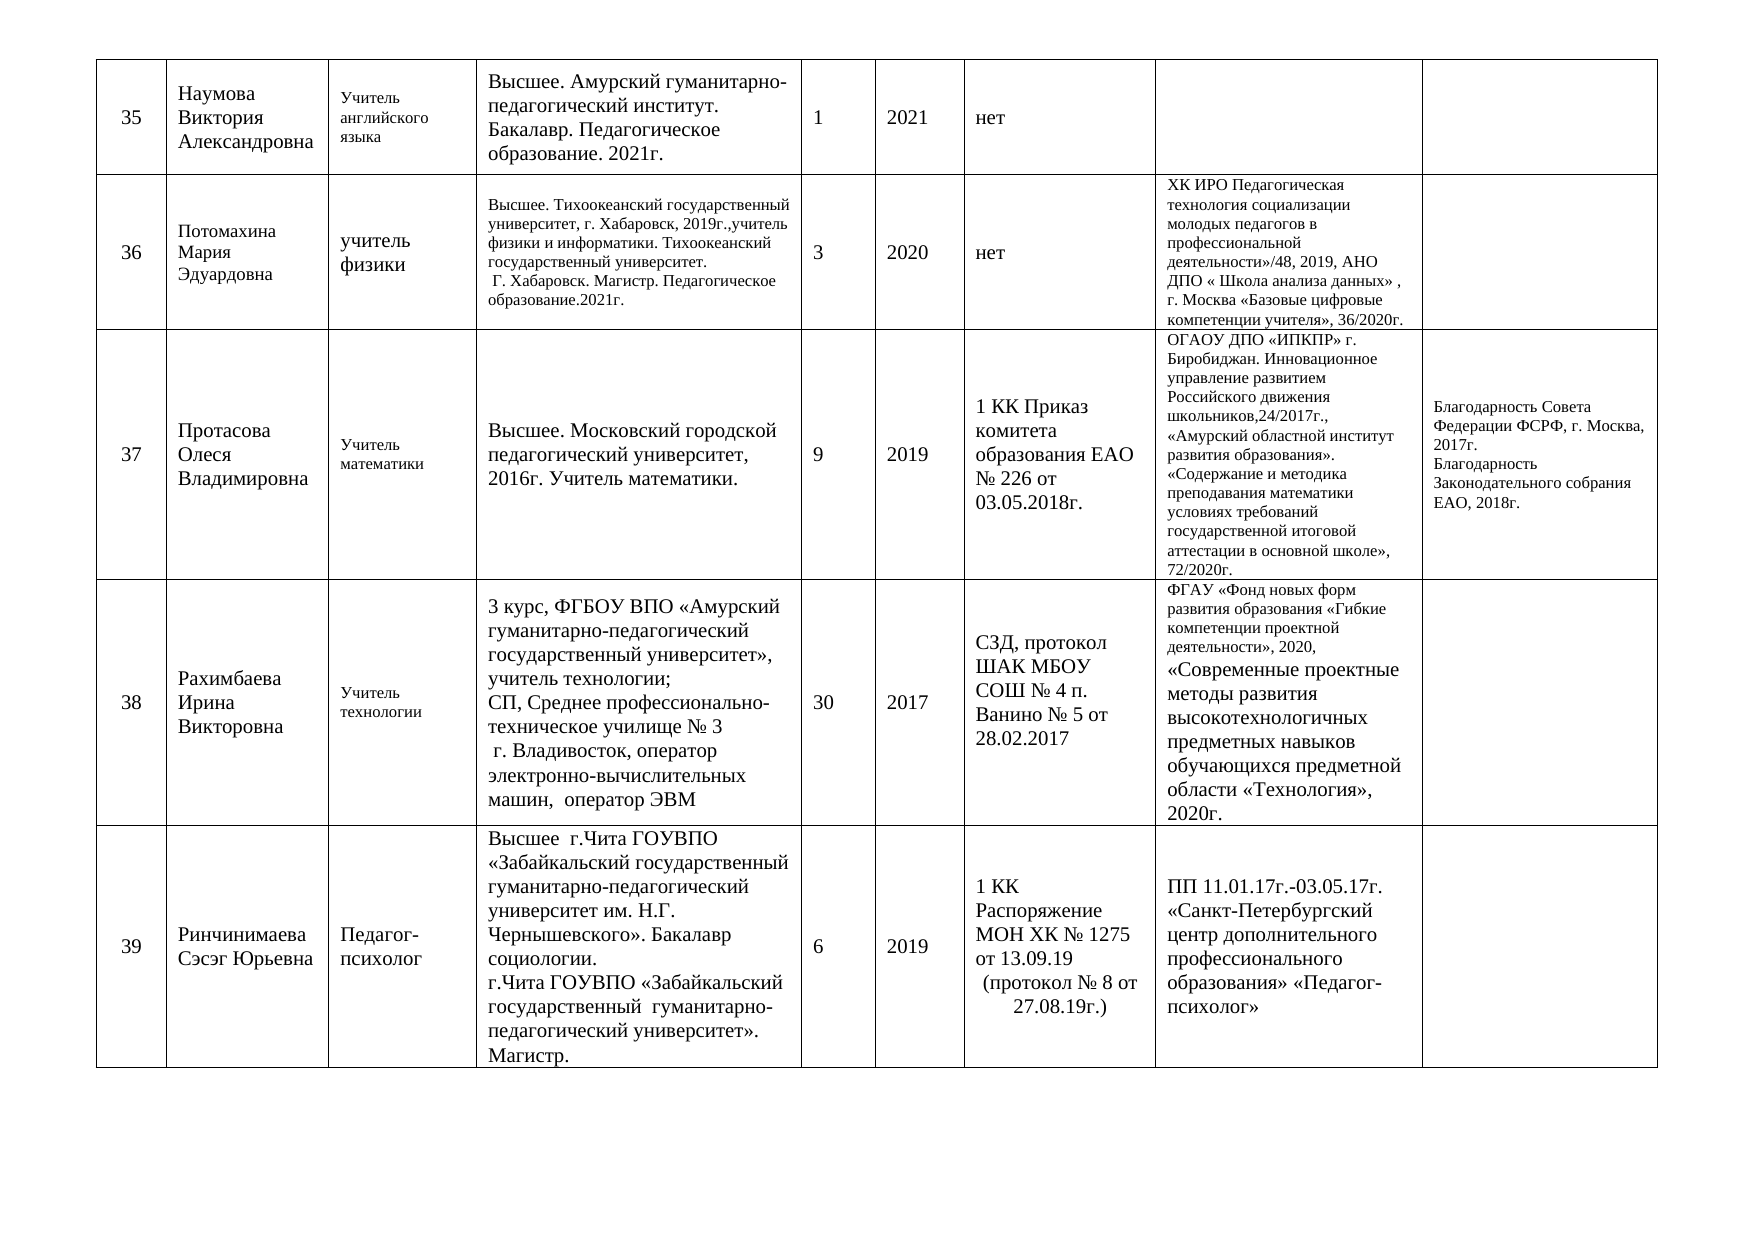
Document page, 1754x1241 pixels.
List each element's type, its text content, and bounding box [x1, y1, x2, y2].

table_cell [1423, 175, 1657, 328]
table_cell Рахимбаева Ирина Викторовна [167, 580, 328, 825]
table_cell СЗД, протокол ШАК МБОУ СОШ № 4 п. Ванино № 5 от 28.02.2017 [965, 580, 1155, 825]
table_cell ФГАУ «Фонд новых форм развития образования «Гибкие компетенции проектной деятельности», 2020, «Современные проектные методы развития высокотехнологичных предметных навыков обучающихся предметной области «Технология», 2020г. [1156, 580, 1422, 825]
table_cell Учитель математики [329, 330, 476, 579]
table_cell Высшее. Тихоокеанский государственный университет, г. Хабаровск, 2019г.,учитель физики и информатики. Тихоокеанский государственный университет. Г. Хабаровск. Магистр. Педагогическое образование.2021г. [477, 175, 801, 328]
table_cell Ринчинимаева Сэсэг Юрьевна [167, 826, 328, 1067]
table_cell Потомахина Мария Эдуардовна [167, 175, 328, 328]
table_cell ХК ИРО Педагогическая технология социализации молодых педагогов в профессиональной деятельности»/48, 2019, АНО ДПО « Школа анализа данных» , г. Москва «Базовые цифровые компетенции учителя», 36/2020г. [1156, 175, 1422, 328]
table_cell нет [965, 60, 1155, 174]
table_cell 2017 [876, 580, 964, 825]
table_cell 35 [97, 60, 166, 174]
table_cell Наумова Виктория Александровна [167, 60, 328, 174]
table_cell 39 [97, 826, 166, 1067]
table_cell ОГАОУ ДПО «ИПКПР» г. Биробиджан. Инновационное управление развитием Российского движения школьников,24/2017г., «Амурский областной институт развития образования». «Содержание и методика преподавания математики условиях требований государственной итоговой аттестации в основной школе», 72/2020г. [1156, 330, 1422, 579]
table_cell 2019 [876, 826, 964, 1067]
table_cell [1423, 60, 1657, 174]
table_cell [1156, 60, 1422, 174]
table_cell нет [965, 175, 1155, 328]
table_cell ПП 11.01.17г.-03.05.17г. «Санкт-Петербургский центр дополнительного профессионального образования» «Педагог-психолог» [1156, 826, 1422, 1067]
table_cell 2019 [876, 330, 964, 579]
table_cell [1423, 580, 1657, 825]
table_cell Благодарность Совета Федерации ФСРФ, г. Москва, 2017г. Благодарность Законодательного собрания ЕАО, 2018г. [1423, 330, 1657, 579]
table_cell 3 [802, 175, 875, 328]
table_cell Педагог-психолог [329, 826, 476, 1067]
table_cell 1 [802, 60, 875, 174]
table_cell 3 курс, ФГБОУ ВПО «Амурский гуманитарно-педагогический государственный университет», учитель технологии; СП, Среднее профессионально-техническое училище № 3 г. Владивосток, оператор электронно-вычислительных машин, оператор ЭВМ [477, 580, 801, 825]
table_cell 2020 [876, 175, 964, 328]
table_cell [1423, 826, 1657, 1067]
table_cell 2021 [876, 60, 964, 174]
table_cell 6 [802, 826, 875, 1067]
table_cell Высшее г.Чита ГОУВПО «Забайкальский государственный гуманитарно-педагогический университет им. Н.Г. Чернышевского». Бакалавр социологии. г.Чита ГОУВПО «Забайкальский государственный гуманитарно-педагогический университет». Магистр. [477, 826, 801, 1067]
table_cell Высшее. Амурский гуманитарно-педагогический институт. Бакалавр. Педагогическое образование. 2021г. [477, 60, 801, 174]
table_cell учитель физики [329, 175, 476, 328]
table_cell Учитель английского языка [329, 60, 476, 174]
table_cell Учитель технологии [329, 580, 476, 825]
table_cell 1 КК Приказ комитета образования ЕАО № 226 от 03.05.2018г. [965, 330, 1155, 579]
table_cell 38 [97, 580, 166, 825]
table_cell Протасова Олеся Владимировна [167, 330, 328, 579]
table_cell 30 [802, 580, 875, 825]
table_cell 1 КК Распоряжение МОН ХК № 1275 от 13.09.19 (протокол № 8 от 27.08.19г.) [965, 826, 1155, 1067]
table_cell Высшее. Московский городской педагогический университет, 2016г. Учитель математики. [477, 330, 801, 579]
table_cell 37 [97, 330, 166, 579]
table_cell 9 [802, 330, 875, 579]
table_cell 36 [97, 175, 166, 328]
